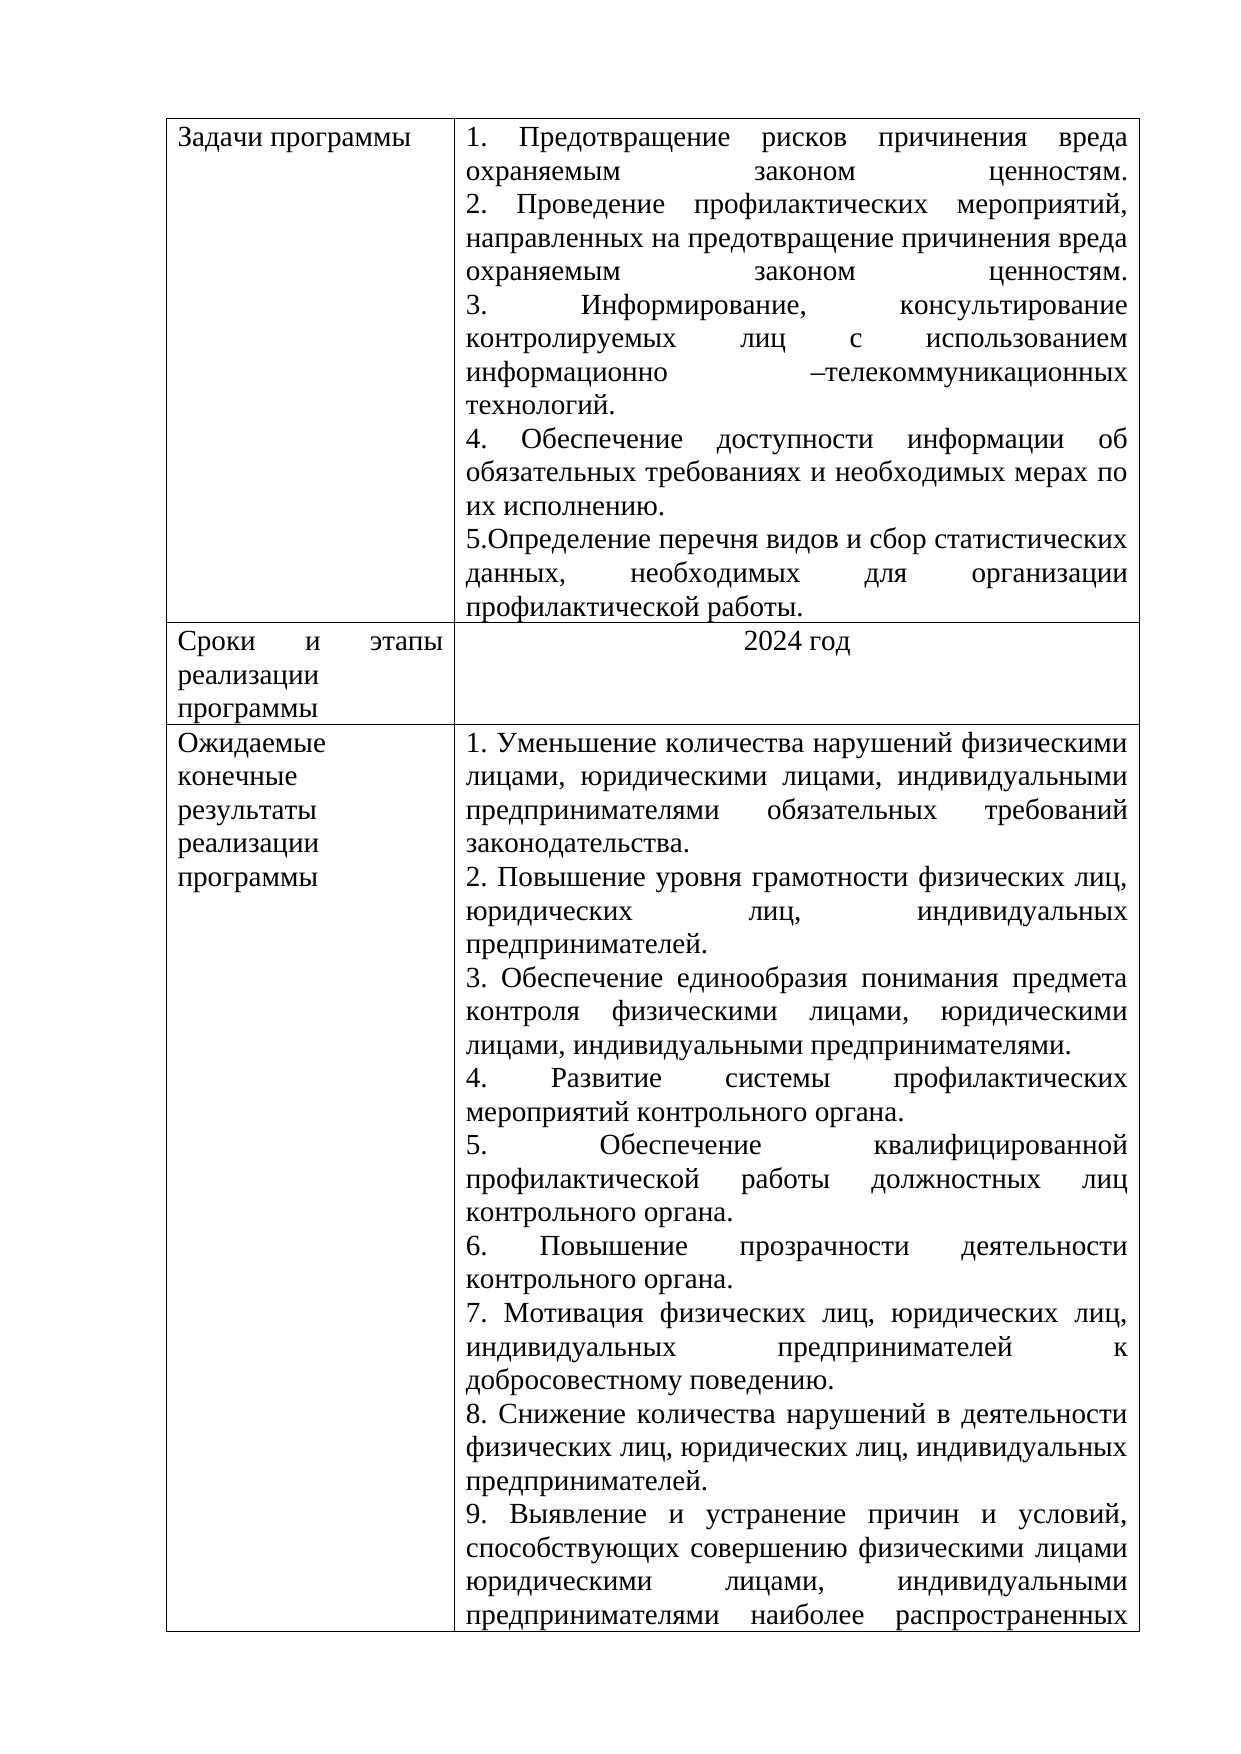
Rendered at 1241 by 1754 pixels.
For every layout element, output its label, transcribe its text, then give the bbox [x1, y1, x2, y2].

table_cell 2024 год [455, 623, 1139, 724]
table_cell Задачи программы [167, 119, 454, 622]
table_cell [167, 725, 454, 1631]
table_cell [455, 725, 1139, 1631]
table_cell Сроки и этапы реализации программы [167, 623, 454, 724]
table_cell 1. Предотвращение рисков причинения вреда охраняемым законом ценностям. 2. Проведение профилактических мероприятий, направленных на предотвращение причинения вреда охраняемым законом ценностям. 3. Информирование, консультирование контролируемых лиц с использованием информационно –телекоммуникационных технологий. 4. Обеспечение доступности информации об обязательных требованиях и необходимых мерах по их исполнению. 5.Определение перечня видов и сбор статистических данных, необходимых для организации профилактической работы. [455, 119, 1139, 622]
